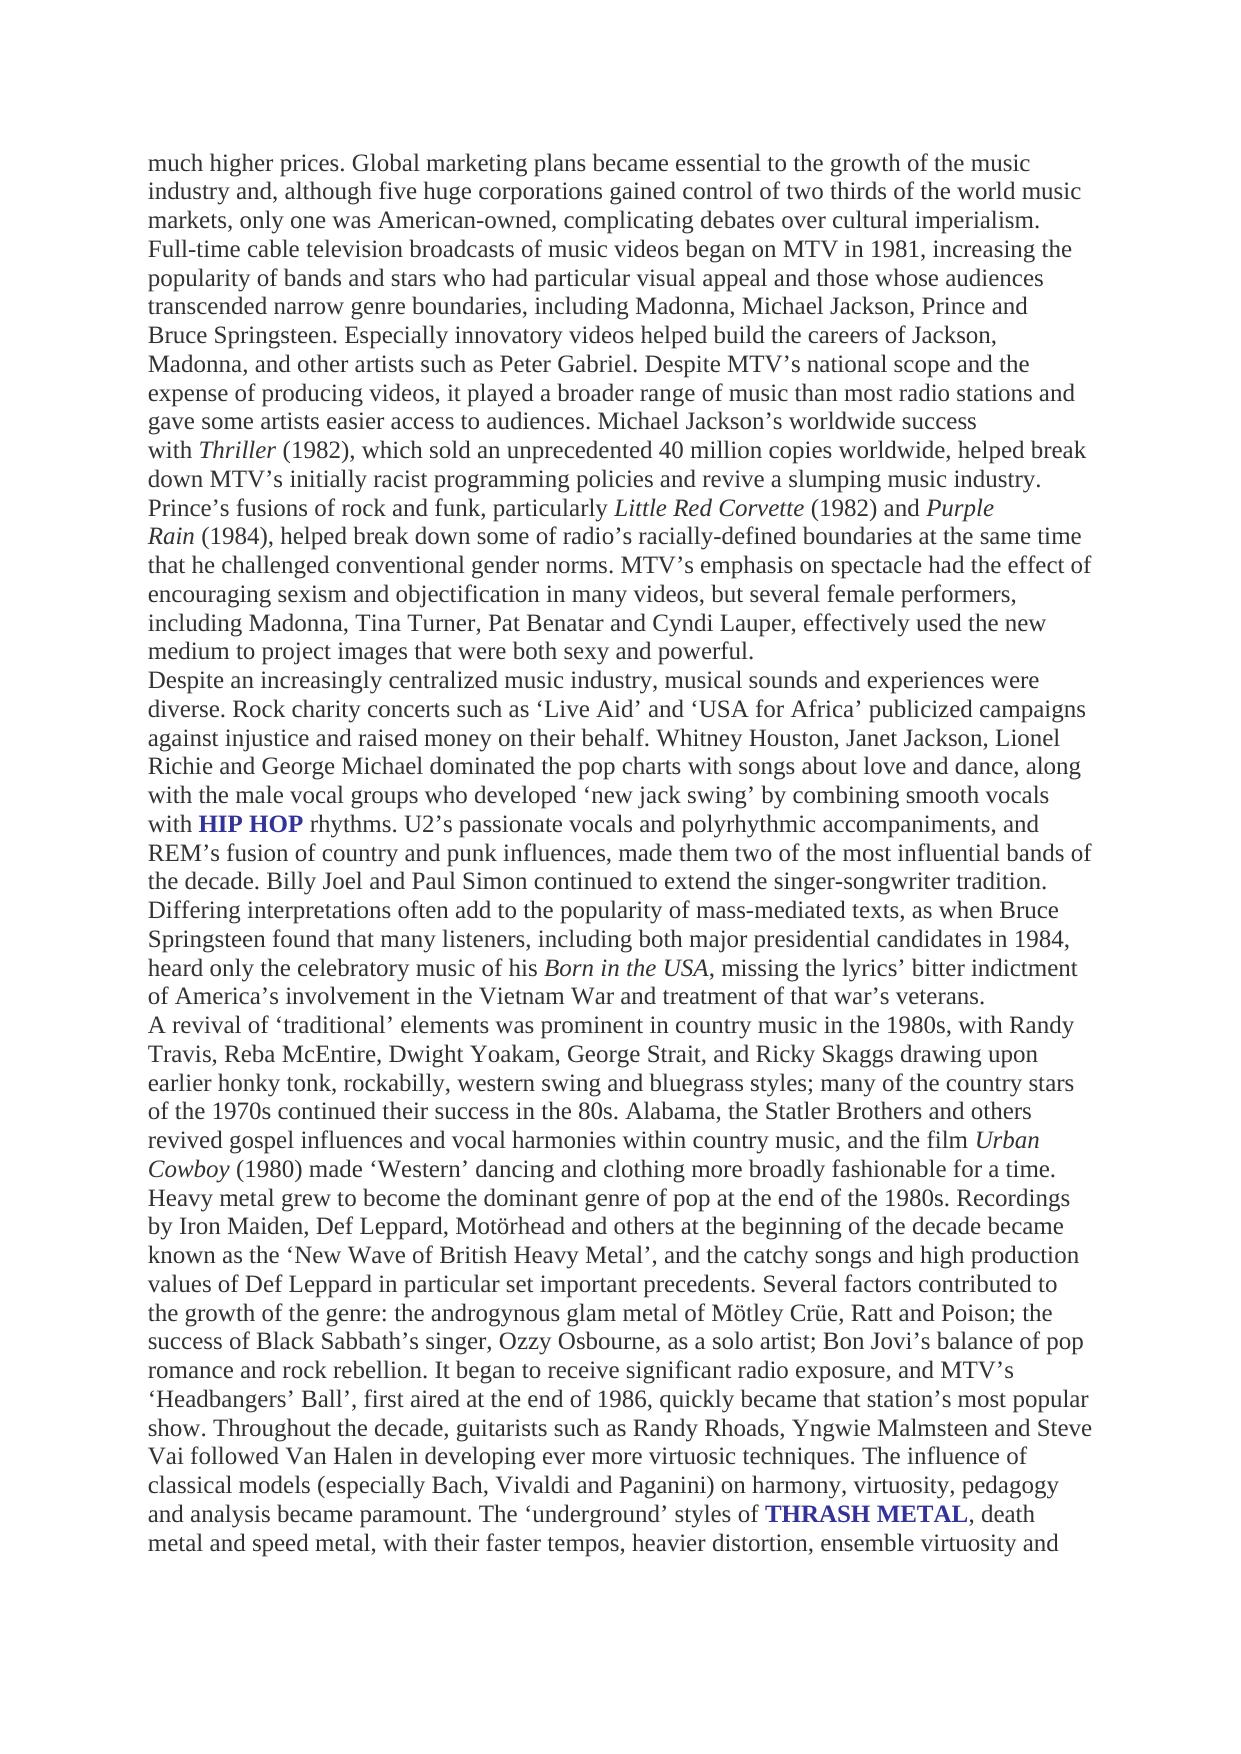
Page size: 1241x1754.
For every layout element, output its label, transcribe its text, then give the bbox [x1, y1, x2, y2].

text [148, 148, 1093, 234]
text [148, 1183, 1093, 1556]
text Full-time cable television broadcasts of music videos began on MTV in 1981, increasing the popularity of bands and stars who had particular visual appeal and those whose audiences transcended narrow genre boundaries, including Madonna, Michael Jackson, Prince and Bruce Springsteen. Especially innovatory videos helped build the careers of Jackson, Madonna, and other artists such as Peter Gabriel. Despite MTV’s national scope and the expense of producing videos, it played a broader range of music than most radio stations and gave some artists easier access to audiences. Michael Jackson’s worldwide success with Thriller (1982), which sold an unprecedented 40 million copies worldwide, helped break down MTV’s initially racist programming policies and revive a slumping music industry. Prince’s fusions of rock and funk, particularly Little Red Corvette (1982) and Purple Rain (1984), helped break down some of radio’s racially-defined boundaries at the same time that he challenged conventional gender norms. MTV’s emphasis on spectacle had the effect of encouraging sexism and objectification in many videos, but several female performers, including Madonna, Tina Turner, Pat Benatar and Cyndi Lauper, effectively used the new medium to project images that were both sexy and powerful. [148, 234, 1093, 665]
text A revival of ‘traditional’ elements was prominent in country music in the 1980s, with Randy Travis, Reba McEntire, Dwight Yoakam, George Strait, and Ricky Skaggs drawing upon earlier honky tonk, rockabilly, western swing and bluegrass styles; many of the country stars of the 1970s continued their success in the 80s. Alabama, the Statler Brothers and others revived gospel influences and vocal harmonies within country music, and the film Urban Cowboy (1980) made ‘Western’ dancing and clothing more broadly fashionable for a time. [148, 1010, 1093, 1183]
text Despite an increasingly centralized music industry, musical sounds and experiences were diverse. Rock charity concerts such as ‘Live Aid’ and ‘USA for Africa’ publicized campaigns against injustice and raised money on their behalf. Whitney Houston, Janet Jackson, Lionel Richie and George Michael dominated the pop charts with songs about love and dance, along with the male vocal groups who developed ‘new jack swing’ by combining smooth vocals with HIP HOP rhythms. U2’s passionate vocals and polyrhythmic accompaniments, and REM’s fusion of country and punk influences, made them two of the most influential bands of the decade. Billy Joel and Paul Simon continued to extend the singer-songwriter tradition. Differing interpretations often add to the popularity of mass-mediated texts, as when Bruce Springsteen found that many listeners, including both major presidential candidates in 1984, heard only the celebratory music of his Born in the USA, missing the lyrics’ bitter indictment of America’s involvement in the Vietnam War and treatment of that war’s veterans. [148, 665, 1093, 1010]
